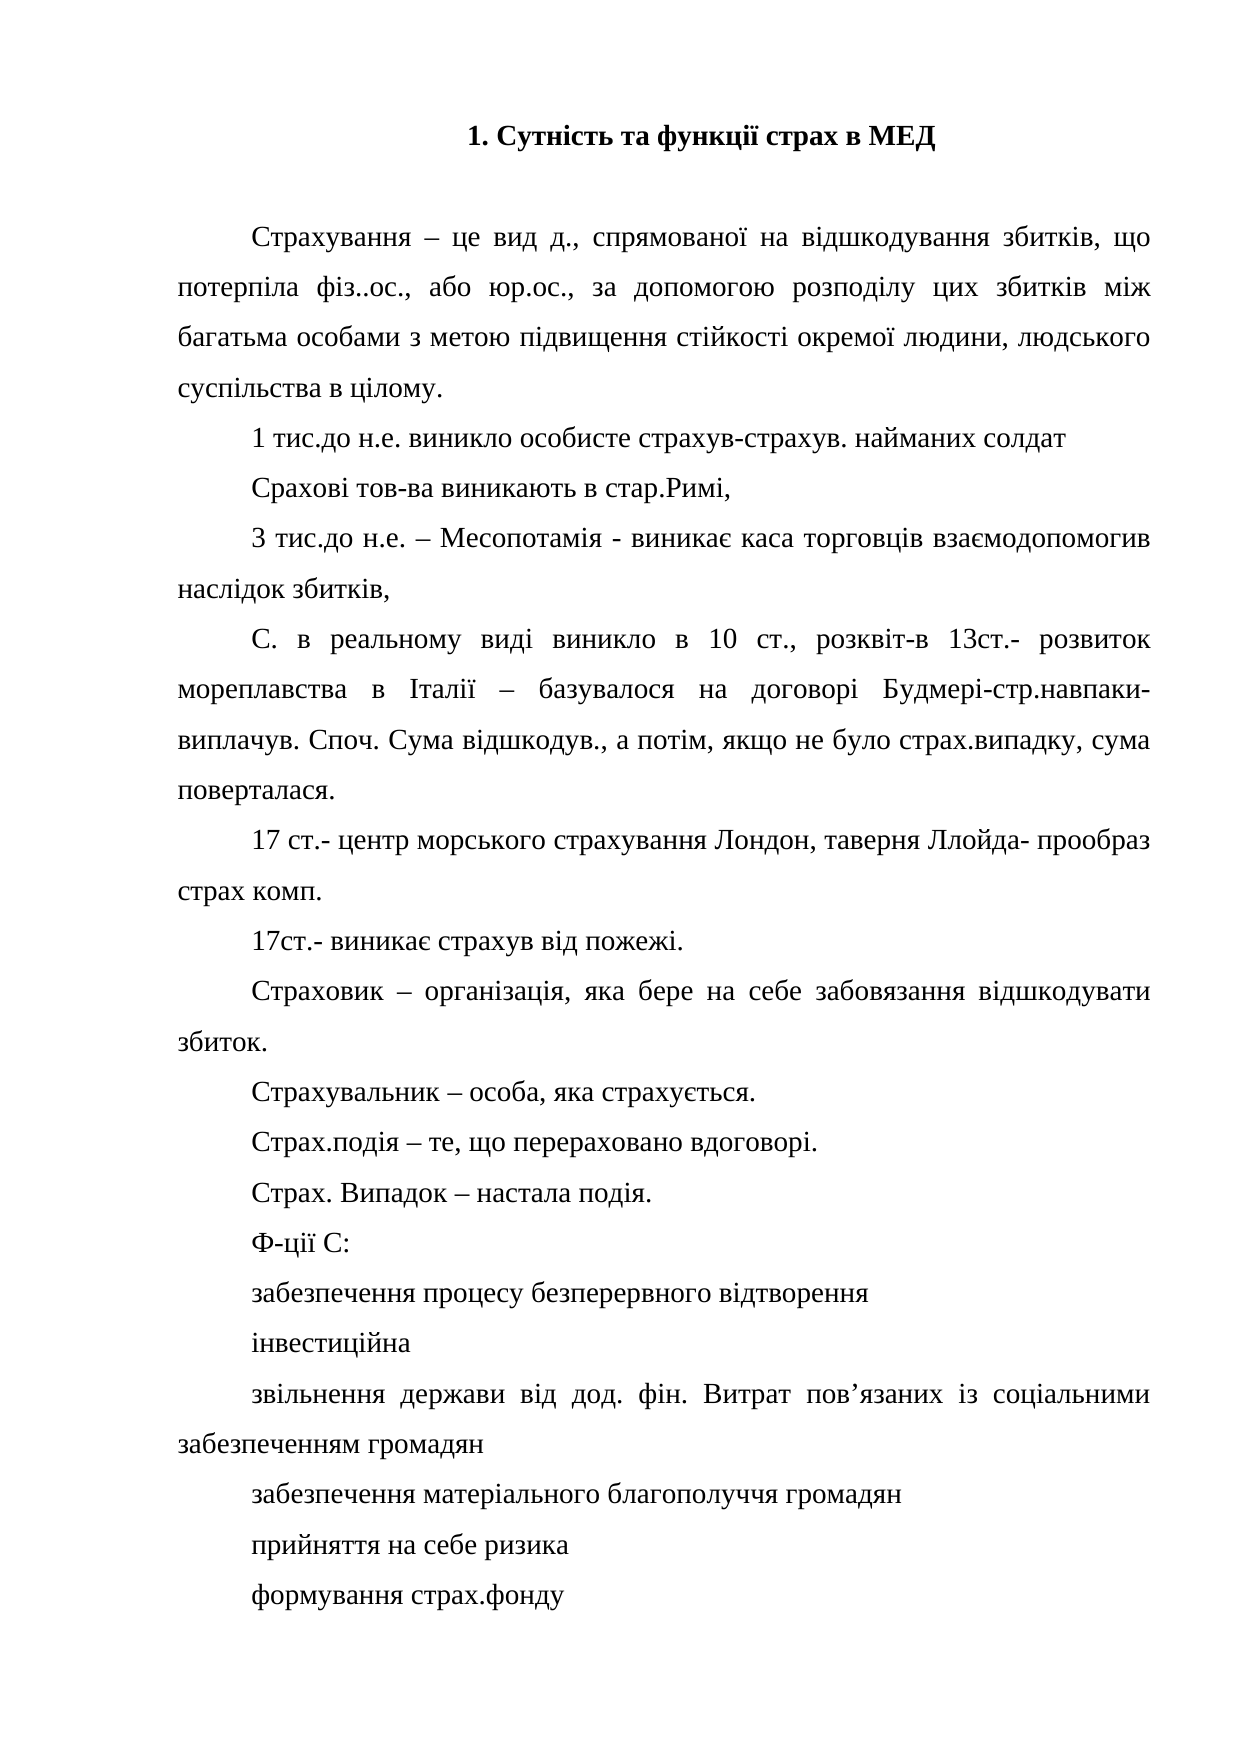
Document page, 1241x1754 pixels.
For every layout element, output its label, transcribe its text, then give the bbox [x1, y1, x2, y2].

text 1. Сутність та функції страх в МЕД [177, 118, 1152, 152]
text забезпечення процесу безперервного відтворення [177, 1275, 1152, 1309]
text 17ст.- виникає страхув від пожежі. [177, 923, 1152, 957]
text Ф-ції С: [177, 1225, 1152, 1258]
text забезпечення матеріального благополуччя громадян [177, 1477, 1152, 1510]
text Страхувальник – особа, яка страхується. [177, 1074, 1152, 1108]
text 1 тис.до н.е. виникло особисте страхув-страхув. найманих солдат [177, 420, 1152, 453]
text 17 ст.- центр морського страхування Лондон, таверня Ллойда- прообраз страх комп. [177, 822, 1152, 906]
text Страхування – це вид д., спрямованої на відшкодування збитків, що потерпіла фіз..ос., або юр.ос., за допомогою розподілу цих збитків між багатьма особами з метою підвищення стійкості окремої людини, людського суспільства в цілому. [177, 219, 1152, 403]
text звільнення держави від дод. фін. Витрат пов’язаних із соціальними забезпеченням громадян [177, 1376, 1152, 1460]
text Страх.подія – те, що перераховано вдоговорі. [177, 1124, 1152, 1158]
text Срахові тов-ва виникають в стар.Римі, [177, 470, 1152, 504]
text С. в реальному виді виникло в 10 ст., розквіт-в 13ст.- розвиток мореплавства в Італії – базувалося на договорі Будмері-стр.навпаки-виплачув. Споч. Сума відшкодув., а потім, якщо не було страх.випадку, сума поверталася. [177, 621, 1152, 806]
text 3 тис.до н.е. – Месопотамія - виникає каса торговців взаємодопомогив наслідок збитків, [177, 521, 1152, 604]
text Страх. Випадок – настала подія. [177, 1175, 1152, 1208]
text Страховик – організація, яка бере на себе забовязання відшкодувати збиток. [177, 973, 1152, 1057]
text формування страх.фонду [177, 1577, 1152, 1611]
text інвестиційна [177, 1326, 1152, 1359]
text прийняття на себе ризика [177, 1527, 1152, 1560]
